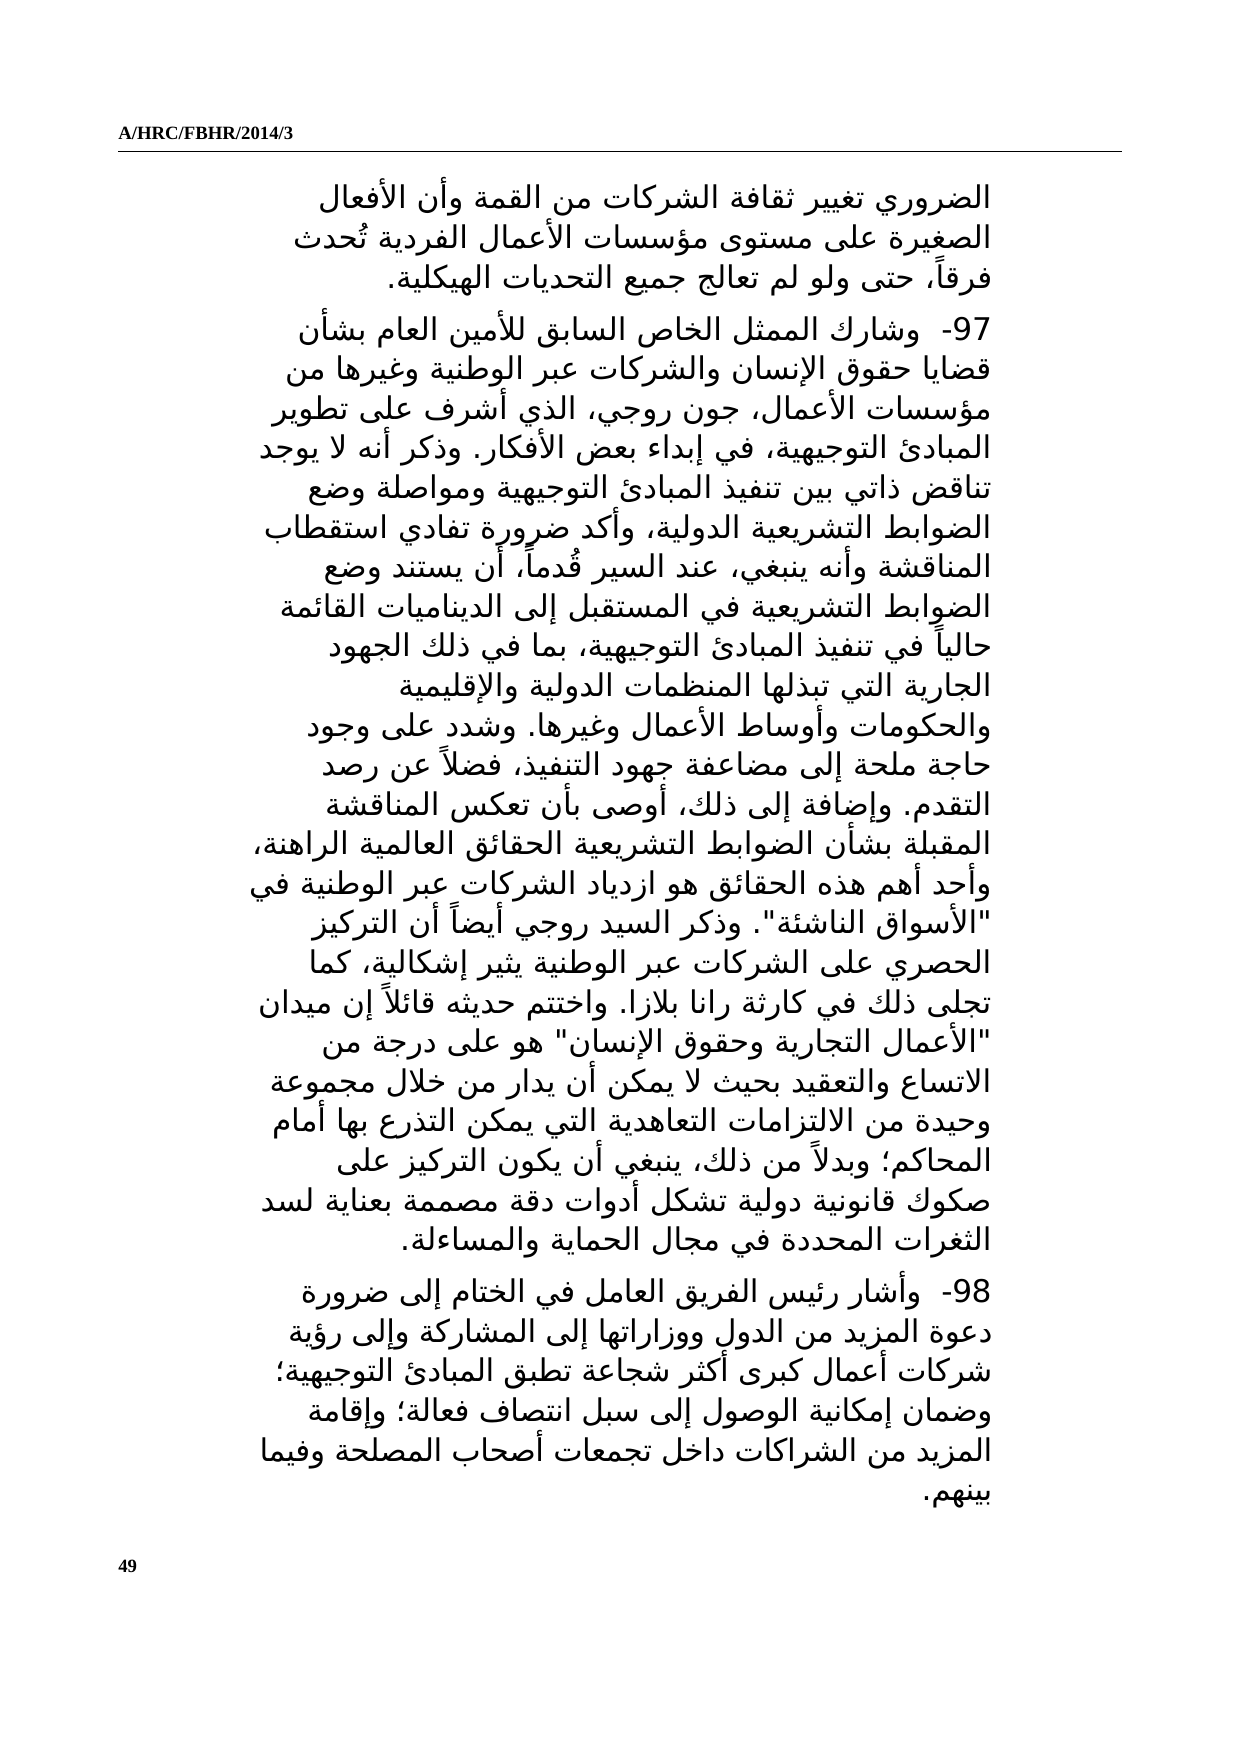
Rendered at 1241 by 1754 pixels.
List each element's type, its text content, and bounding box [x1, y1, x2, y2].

text 97- وشارك الممثل الخاص السابق للأمين العام بشأن قضايا حقوق الإنسان والشركات عبر الوطنية وغيرها من مؤسسات الأعمال، جون روجي، الذي أشرف على تطوير المبادئ التوجيهية، في إبداء بعض الأفكار. وذكر أنه لا يوجد تناقض ذاتي بين تنفيذ المبادئ التوجيهية ومواصلة وضع الضوابط التشريعية الدولية، وأكد ضرورة تفادي استقطاب المناقشة وأنه ينبغي، عند السير قُدماً، أن يستند وضع الضوابط التشريعية في المستقبل إلى الديناميات القائمة حالياً في تنفيذ المبادئ التوجيهية، بما في ذلك الجهود الجارية التي تبذلها المنظمات الدولية والإقليمية والحكومات وأوساط الأعمال وغيرها. وشدد على وجود حاجة ملحة إلى مضاعفة جهود التنفيذ، فضلاً عن رصد التقدم. وإضافة إلى ذلك، أوصى بأن تعكس المناقشة المقبلة بشأن الضوابط التشريعية الحقائق العالمية الراهنة، وأحد أهم هذه الحقائق هو ازدياد الشركات عبر الوطنية في "الأسواق الناشئة". وذكر السيد روجي أيضاً أن التركيز الحصري على الشركات عبر الوطنية يثير إشكالية، كما تجلى ذلك في كارثة رانا بلازا. واختتم حديثه قائلاً إن ميدان "الأعمال التجارية وحقوق الإنسان" هو على درجة من الاتساع والتعقيد بحيث لا يمكن أن يدار من خلال مجموعة وحيدة من الالتزامات التعاهدية التي يمكن التذرع بها أمام المحاكم؛ وبدلاً من ذلك، ينبغي أن يكون التركيز على صكوك قانونية دولية تشكل أدوات دقة مصممة بعناية لسد الثغرات المحددة في مجال الحماية والمساءلة. [248, 308, 992, 1258]
text 98- وأشار رئيس الفريق العامل في الختام إلى ضرورة دعوة المزيد من الدول ووزاراتها إلى المشاركة وإلى رؤية شركات أعمال كبرى أكثر شجاعة تطبق المبادئ التوجيهية؛ وضمان إمكانية الوصول إلى سبل انتصاف فعالة؛ وإقامة المزيد من الشراكات داخل تجمعات أصحاب المصلحة وفيما بينهم. [248, 1271, 992, 1508]
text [248, 177, 992, 296]
